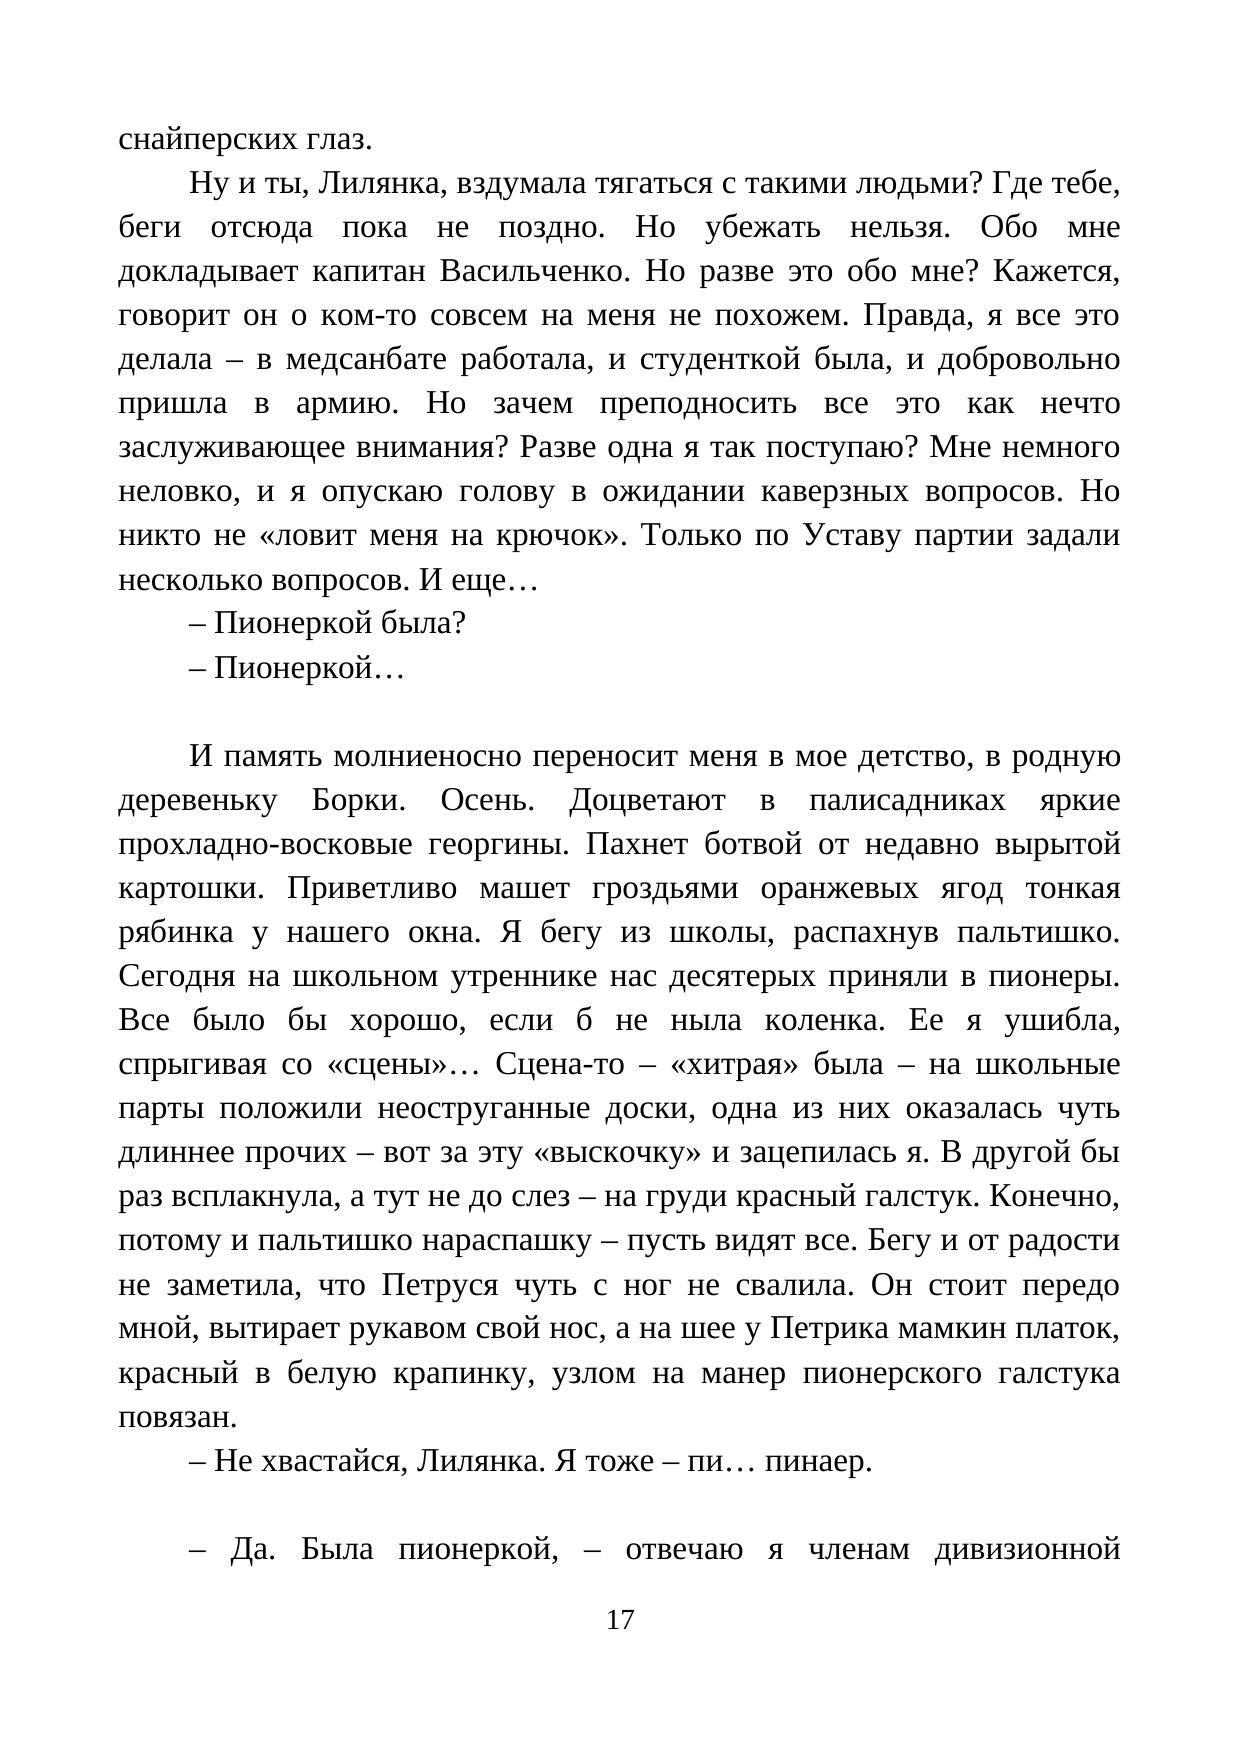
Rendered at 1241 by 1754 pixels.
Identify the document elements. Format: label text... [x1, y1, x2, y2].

text – Пионеркой… [118, 647, 1122, 685]
text – Не хвастайся, Лилянка. Я тоже – пи… пинаер. [118, 1440, 1122, 1478]
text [118, 1528, 1122, 1566]
text Ну и ты, Лилянка, вздумала тягаться с такими людьми? Где тебе, беги отсюда пока не поздно. Но убежать нельзя. Обо мне докладывает капитан Васильченко. Но разве это обо мне? Кажется, говорит он о ком-то совсем на меня не похожем. Правда, я все это делала – в медсанбате работала, и студенткой была, и добровольно пришла в армию. Но зачем преподносить все это как нечто заслуживающее внимания? Разве одна я так поступаю? Мне немного неловко, и я опускаю голову в ожидании каверзных вопросов. Но никто не «ловит меня на крючок». Только по Уставу партии задали несколько вопросов. И еще… [118, 162, 1122, 597]
text И память молниеносно переносит меня в мое детство, в родную деревеньку Борки. Осень. Доцветают в палисадниках яркие прохладно-восковые георгины. Пахнет ботвой от недавно вырытой картошки. Приветливо машет гроздьями оранжевых ягод тонкая рябинка у нашего окна. Я бегу из школы, распахнув пальтишко. Сегодня на школьном утреннике нас десятерых приняли в пионеры. Все было бы хорошо, если б не ныла коленка. Ее я ушибла, спрыгивая со «сцены»… Сцена-то – «хитрая» была – на школьные парты положили неоструганные доски, одна из них оказалась чуть длиннее прочих – вот за эту «выскочку» и зацепилась я. В другой бы раз всплакнула, а тут не до слез – на груди красный галстук. Конечно, потому и пальтишко нараспашку – пусть видят все. Бегу и от радости не заметила, что Петруся чуть с ног не свалила. Он стоит передо мной, вытирает рукавом свой нос, а на шее у Петрика мамкин платок, красный в белую крапинку, узлом на манер пионерского галстука повязан. [118, 735, 1122, 1434]
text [118, 118, 1122, 156]
text – Пионеркой была? [118, 603, 1122, 641]
